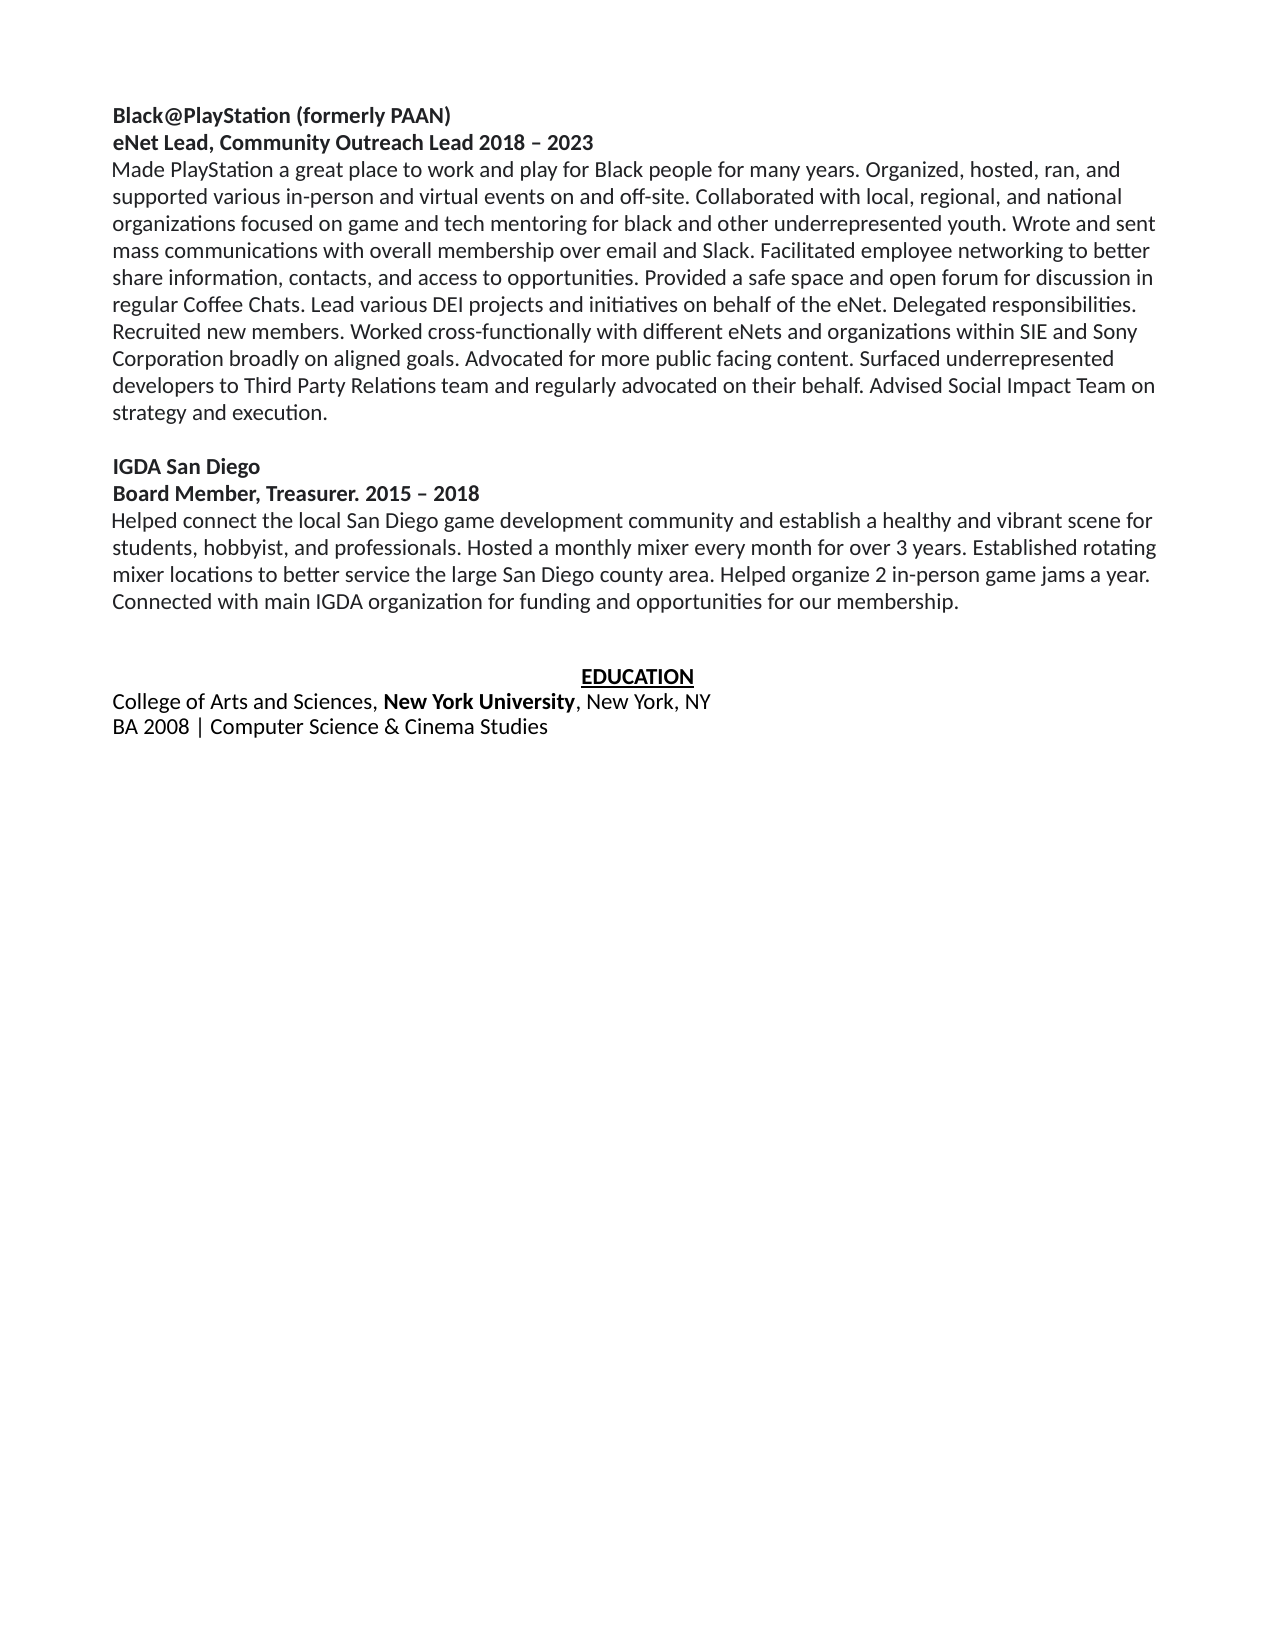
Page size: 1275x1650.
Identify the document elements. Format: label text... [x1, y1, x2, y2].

text IGDA San Diego [113, 453, 1163, 480]
text Board Member, Treasurer. 2015 – 2018 [113, 480, 1163, 507]
text Helped connect the local San Diego game development community and establish a healthy and vibrant scene for students, hobbyist, and professionals. Hosted a monthly mixer every month for over 3 years. Established rotating mixer locations to better service the large San Diego county area. Helped organize 2 in-person game jams a year. Connected with main IGDA organization for funding and opportunities for our membership. [111, 507, 1163, 614]
text Black@PlayStation (formerly PAAN) [113, 102, 1163, 129]
text Made PlayStation a great place to work and play for Black people for many years. Organized, hosted, ran, and supported various in-person and virtual events on and off-site. Collaborated with local, regional, and national organizations focused on game and tech mentoring for black and other underrepresented youth. Wrote and sent mass communications with overall membership over email and Slack. Facilitated employee networking to better share information, contacts, and access to opportunities. Provided a safe space and open forum for discussion in regular Coffee Chats. Lead various DEI projects and initiatives on behalf of the eNet. Delegated responsibilities. Recruited new members. Worked cross-functionally with different eNets and organizations within SIE and Sony Corporation broadly on aligned goals. Advocated for more public facing content. Surfaced underrepresented developers to Third Party Relations team and regularly advocated on their behalf. Advised Social Impact Team on strategy and execution. [111, 156, 1163, 426]
text College of Arts and Sciences, New York University, New York, NY BA 2008 | Computer Science & Cinema Studies [112, 689, 1163, 739]
text EDUCATION [113, 664, 1163, 689]
text eNet Lead, Community Outreach Lead 2018 – 2023 [113, 129, 1163, 156]
